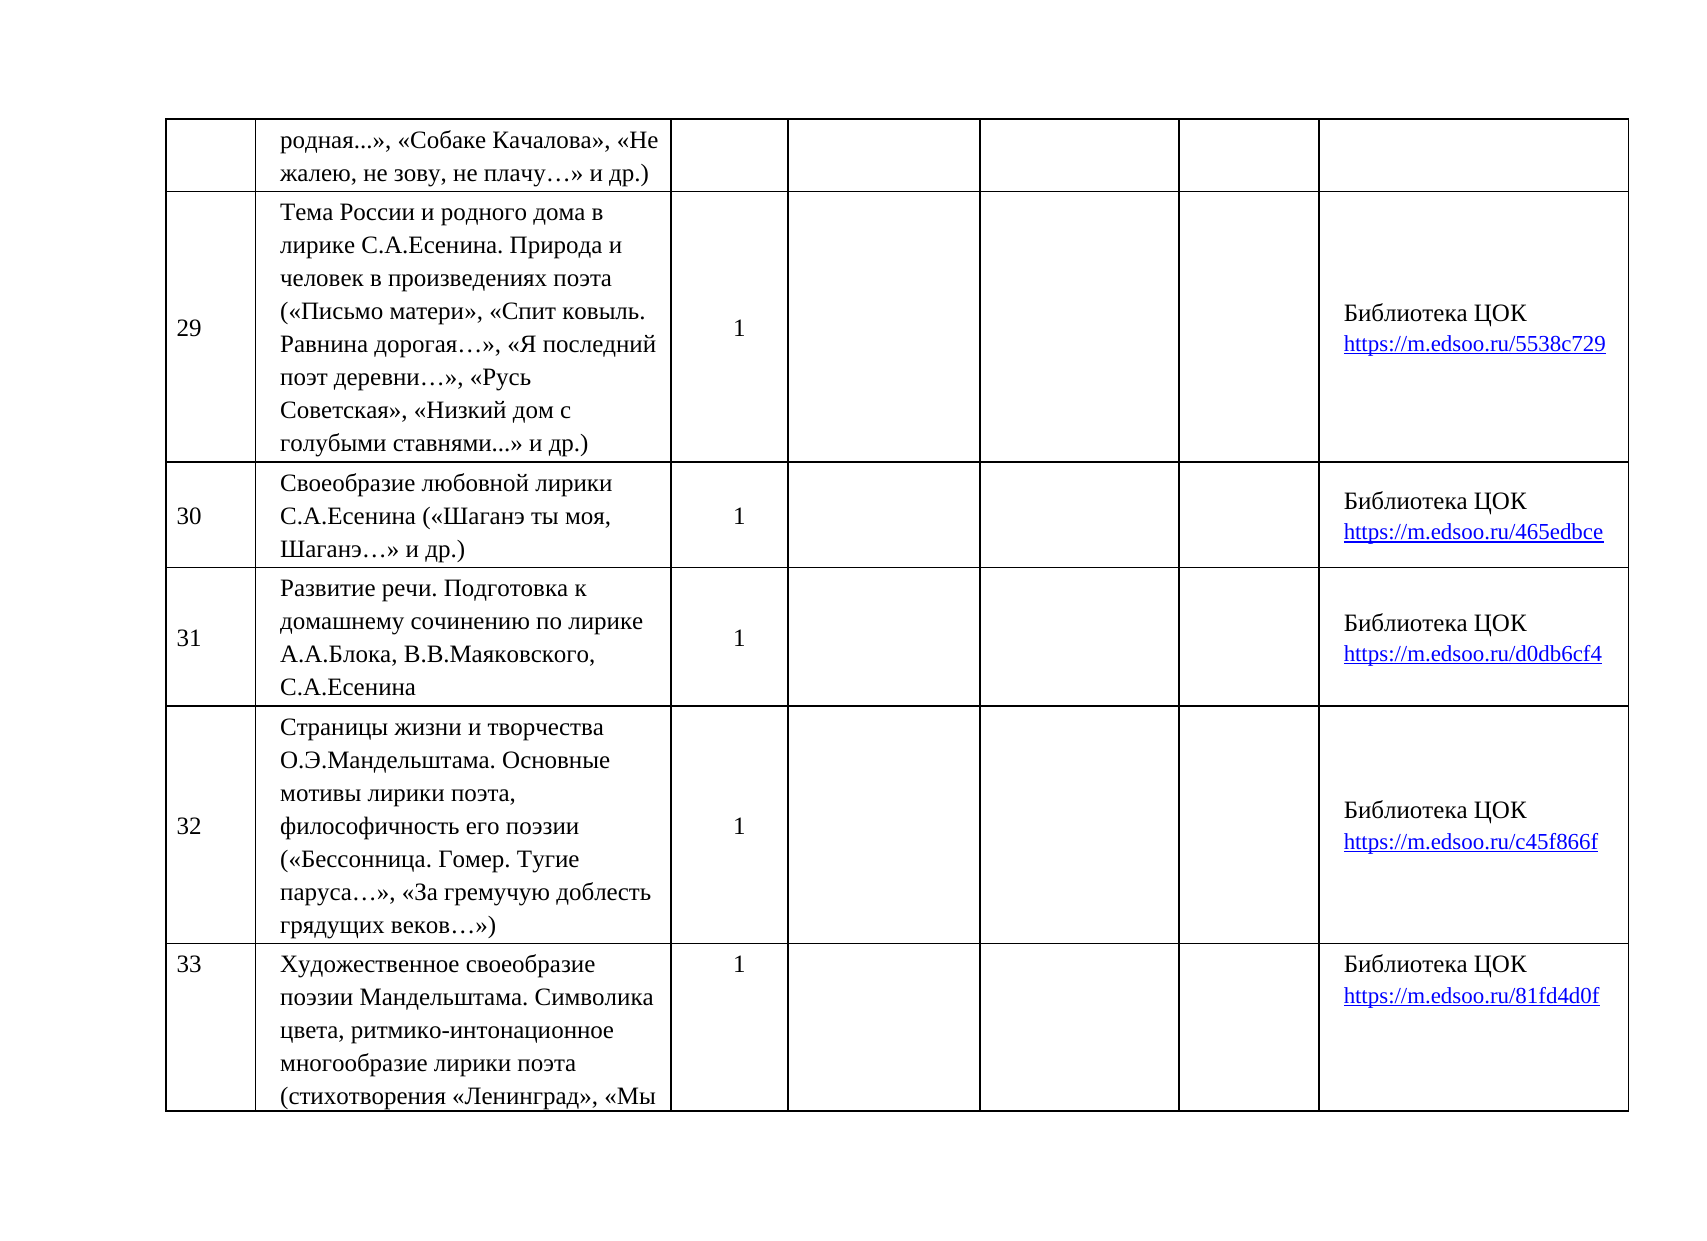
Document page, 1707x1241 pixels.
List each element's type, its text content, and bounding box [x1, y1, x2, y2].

table_cell Развитие речи. Подготовка к домашнему сочинению по лирике А.А.Блока, В.В.Маяковского, С.А.Есенина [256, 568, 670, 705]
table_cell [1180, 707, 1318, 942]
table_cell 31 [167, 568, 255, 705]
table_cell [1180, 120, 1318, 191]
table_cell Библиотека ЦОК https://m.edsoo.ru/465edbce [1320, 463, 1628, 566]
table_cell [256, 944, 670, 1110]
table_cell 32 [167, 707, 255, 942]
table_cell Библиотека ЦОК https://m.edsoo.ru/d0db6cf4 [1320, 568, 1628, 705]
table_cell [981, 707, 1178, 942]
table_cell [981, 192, 1178, 461]
table_cell [981, 944, 1178, 1110]
table_cell [1180, 192, 1318, 461]
table_cell [981, 568, 1178, 705]
table_cell [1180, 568, 1318, 705]
table_cell 1 [672, 707, 787, 942]
table_cell [789, 944, 979, 1110]
table_cell [789, 568, 979, 705]
table_cell [789, 707, 979, 942]
table_cell 1 [672, 120, 787, 191]
table_cell Своеобразие любовной лирики С.А.Есенина («Шаганэ ты моя, Шаганэ…» и др.) [256, 463, 670, 566]
table_cell [789, 463, 979, 566]
table_cell [789, 120, 979, 191]
table_cell 1 [672, 568, 787, 705]
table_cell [1320, 944, 1628, 1110]
table_cell 33 [167, 944, 255, 1110]
table_cell Библиотека ЦОК https://m.edsoo.ru/c45f866f [1320, 707, 1628, 942]
table_cell Страницы жизни и творчества О.Э.Мандельштама. Основные мотивы лирики поэта, философичность его поэзии («Бессонница. Гомер. Тугие паруса…», «За гремучую доблесть грядущих веков…») [256, 707, 670, 942]
table_cell 1 [672, 463, 787, 566]
table_cell 29 [167, 192, 255, 461]
table_cell 1 [672, 944, 787, 1110]
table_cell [1320, 120, 1628, 191]
table_cell [1180, 463, 1318, 566]
table_cell [1180, 944, 1318, 1110]
table_cell [981, 120, 1178, 191]
table_cell 1 [672, 192, 787, 461]
table_cell [789, 192, 979, 461]
table_cell Тема России и родного дома в лирике С.А.Есенина. Природа и человек в произведениях поэта («Письмо матери», «Спит ковыль. Равнина дорогая…», «Я последний поэт деревни…», «Русь Советская», «Низкий дом с голубыми ставнями...» и др.) [256, 192, 670, 461]
table_cell 30 [167, 463, 255, 566]
table_cell [981, 463, 1178, 566]
table_cell 28 [167, 120, 255, 191]
table_cell Библиотека ЦОК https://m.edsoo.ru/5538c729 [1320, 192, 1628, 461]
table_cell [256, 120, 670, 191]
